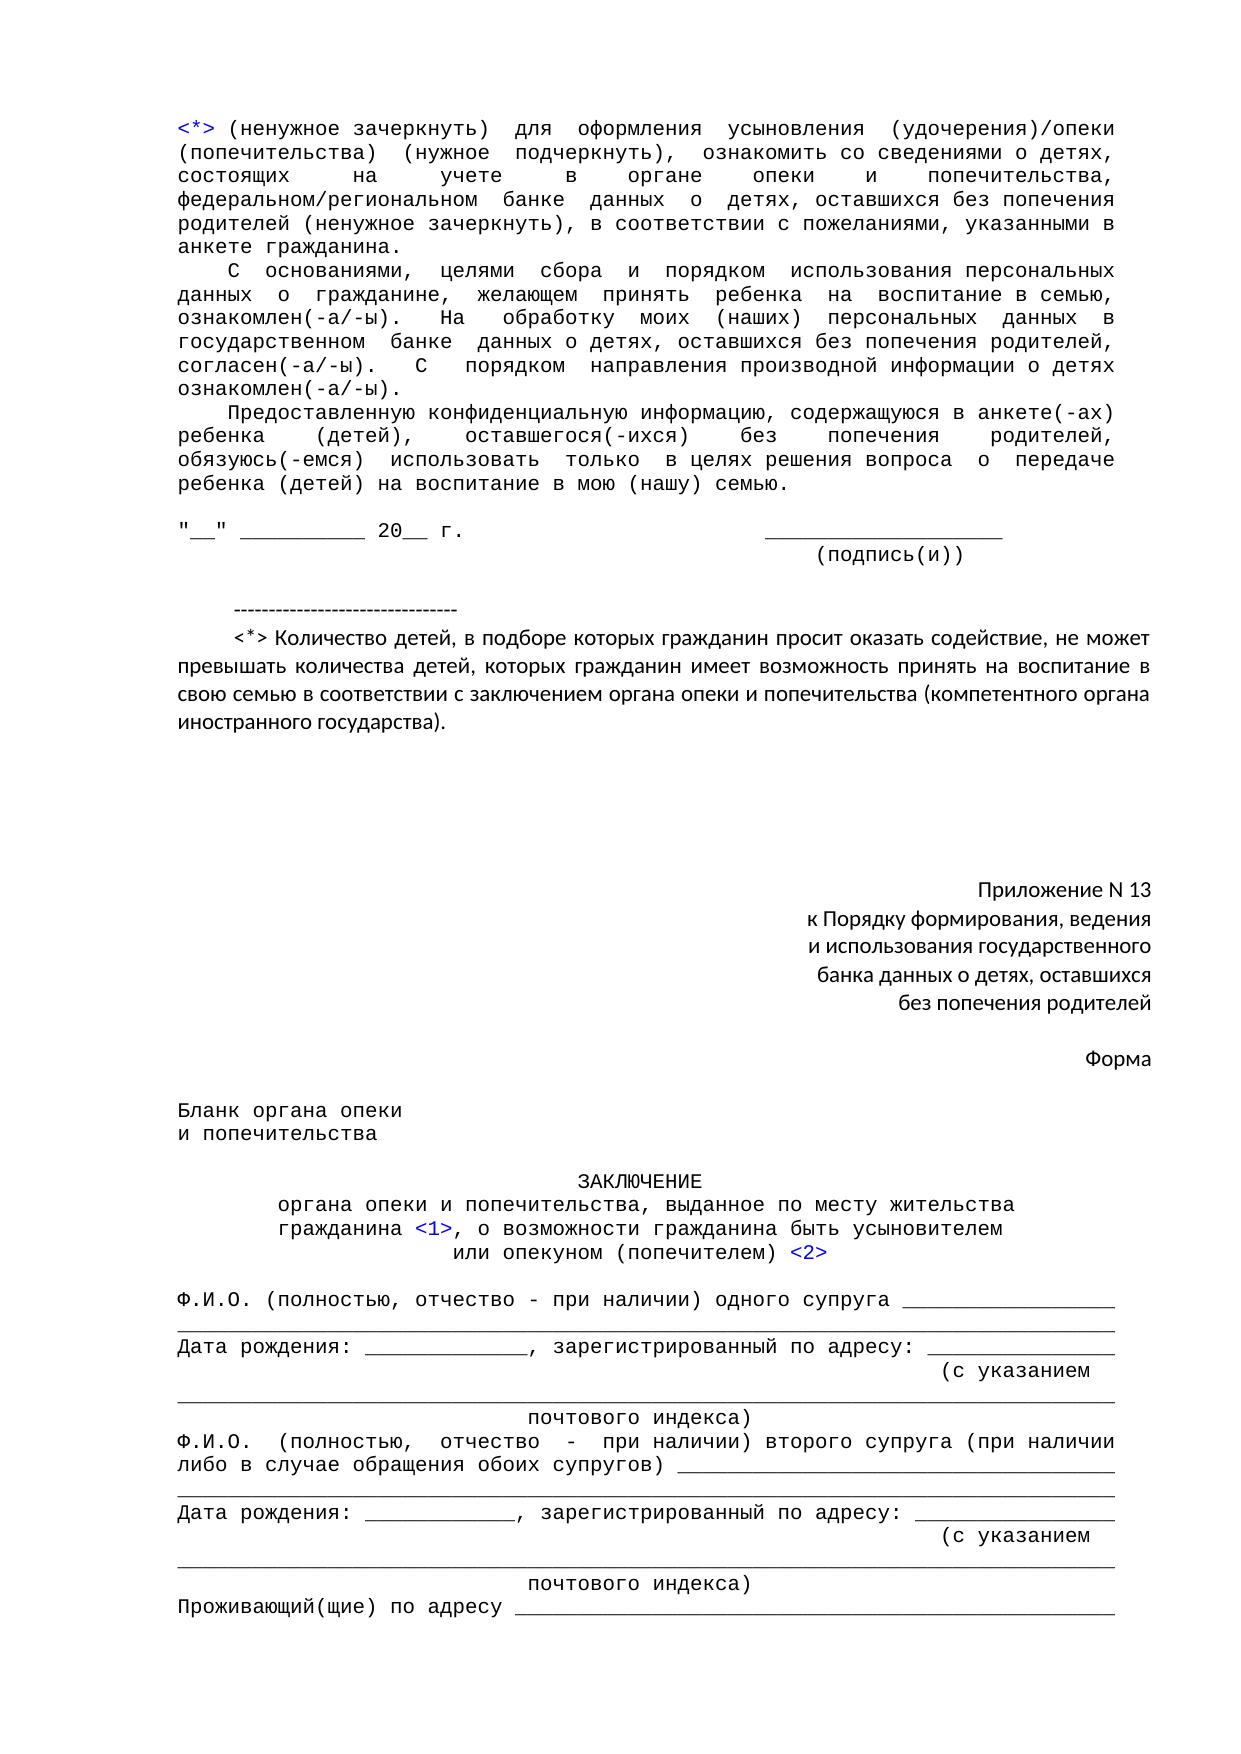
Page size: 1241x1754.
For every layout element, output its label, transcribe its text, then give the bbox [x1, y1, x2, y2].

text ознакомлен(-а/-ы). На обработку моих (наших) персональных данных в [177, 307, 1152, 331]
text анкете гражданина. [177, 236, 1152, 260]
text (с указанием [177, 1360, 1152, 1383]
text и попечительства [177, 1123, 1152, 1147]
text обязуюсь(-емся) использовать только в целях решения вопроса о передаче [177, 449, 1152, 473]
text Ф.И.О. (полностью, отчество - при наличии) второго супруга (при наличии [177, 1431, 1152, 1454]
text почтового индекса) [177, 1573, 1152, 1596]
text Форма [177, 1044, 1152, 1072]
text ___________________________________________________________________________ [177, 1383, 1152, 1407]
text ___________________________________________________________________________ [177, 1478, 1152, 1502]
text ЗАКЛЮЧЕНИЕ [177, 1171, 1152, 1194]
text или опекуном (попечителем) <2> [177, 1242, 1152, 1265]
text состоящих на учете в органе опеки и попечительства, [177, 165, 1152, 189]
text органа опеки и попечительства, выданное по месту жительства [177, 1194, 1152, 1218]
text Проживающий(щие) по адресу ________________________________________________ [177, 1596, 1152, 1620]
text ___________________________________________________________________________ [177, 1313, 1152, 1336]
text банка данных о детях, оставшихся [177, 960, 1152, 988]
text "__" __________ 20__ г. ___________________ [177, 520, 1152, 544]
text (с указанием [177, 1525, 1152, 1549]
text родителей (ненужное зачеркнуть), в соответствии с пожеланиями, указанными в [177, 213, 1152, 236]
text Предоставленную конфиденциальную информацию, содержащуюся в анкете(-ах) [177, 402, 1152, 426]
text согласен(-а/-ы). С порядком направления производной информации о детях [177, 354, 1152, 378]
text почтового индекса) [177, 1407, 1152, 1431]
text Дата рождения: _____________, зарегистрированный по адресу: _______________ [177, 1336, 1152, 1360]
text государственном банке данных о детях, оставшихся без попечения родителей, [177, 331, 1152, 354]
text федеральном/региональном банке данных о детях, оставшихся без попечения [177, 189, 1152, 213]
text (подпись(и)) [177, 544, 1152, 567]
text ребенка (детей) на воспитание в мою (нашу) семью. [177, 473, 1152, 496]
text (попечительства) (нужное подчеркнуть), ознакомить со сведениями о детях, [177, 142, 1152, 165]
text данных о гражданине, желающем принять ребенка на воспитание в семью, [177, 284, 1152, 307]
text -------------------------------- [177, 595, 1152, 623]
text без попечения родителей [177, 988, 1152, 1016]
text С основаниями, целями сбора и порядком использования персональных [177, 260, 1152, 284]
text и использования государственного [177, 932, 1152, 960]
text <*> (ненужное зачеркнуть) для оформления усыновления (удочерения)/опеки [177, 118, 1152, 142]
text гражданина <1>, о возможности гражданина быть усыновителем [177, 1218, 1152, 1242]
text либо в случае обращения обоих супругов) ___________________________________ [177, 1454, 1152, 1478]
text ознакомлен(-а/-ы). [177, 378, 1152, 402]
text ребенка (детей), оставшегося(-ихся) без попечения родителей, [177, 426, 1152, 449]
text Дата рождения: ____________, зарегистрированный по адресу: ________________ [177, 1502, 1152, 1525]
text к Порядку формирования, ведения [177, 904, 1152, 932]
text Бланк органа опеки [177, 1100, 1152, 1123]
text <*> Количество детей, в подборе которых гражданин просит оказать содействие, не может превышать количества детей, которых гражданин имеет возможность принять на воспитание в свою семью в соответствии с заключением органа опеки и попечительства (компетентного органа иностранного государства). [177, 623, 1152, 736]
text Приложение N 13 [177, 876, 1152, 904]
text Ф.И.О. (полностью, отчество - при наличии) одного супруга _________________ [177, 1289, 1152, 1313]
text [177, 1549, 1152, 1573]
